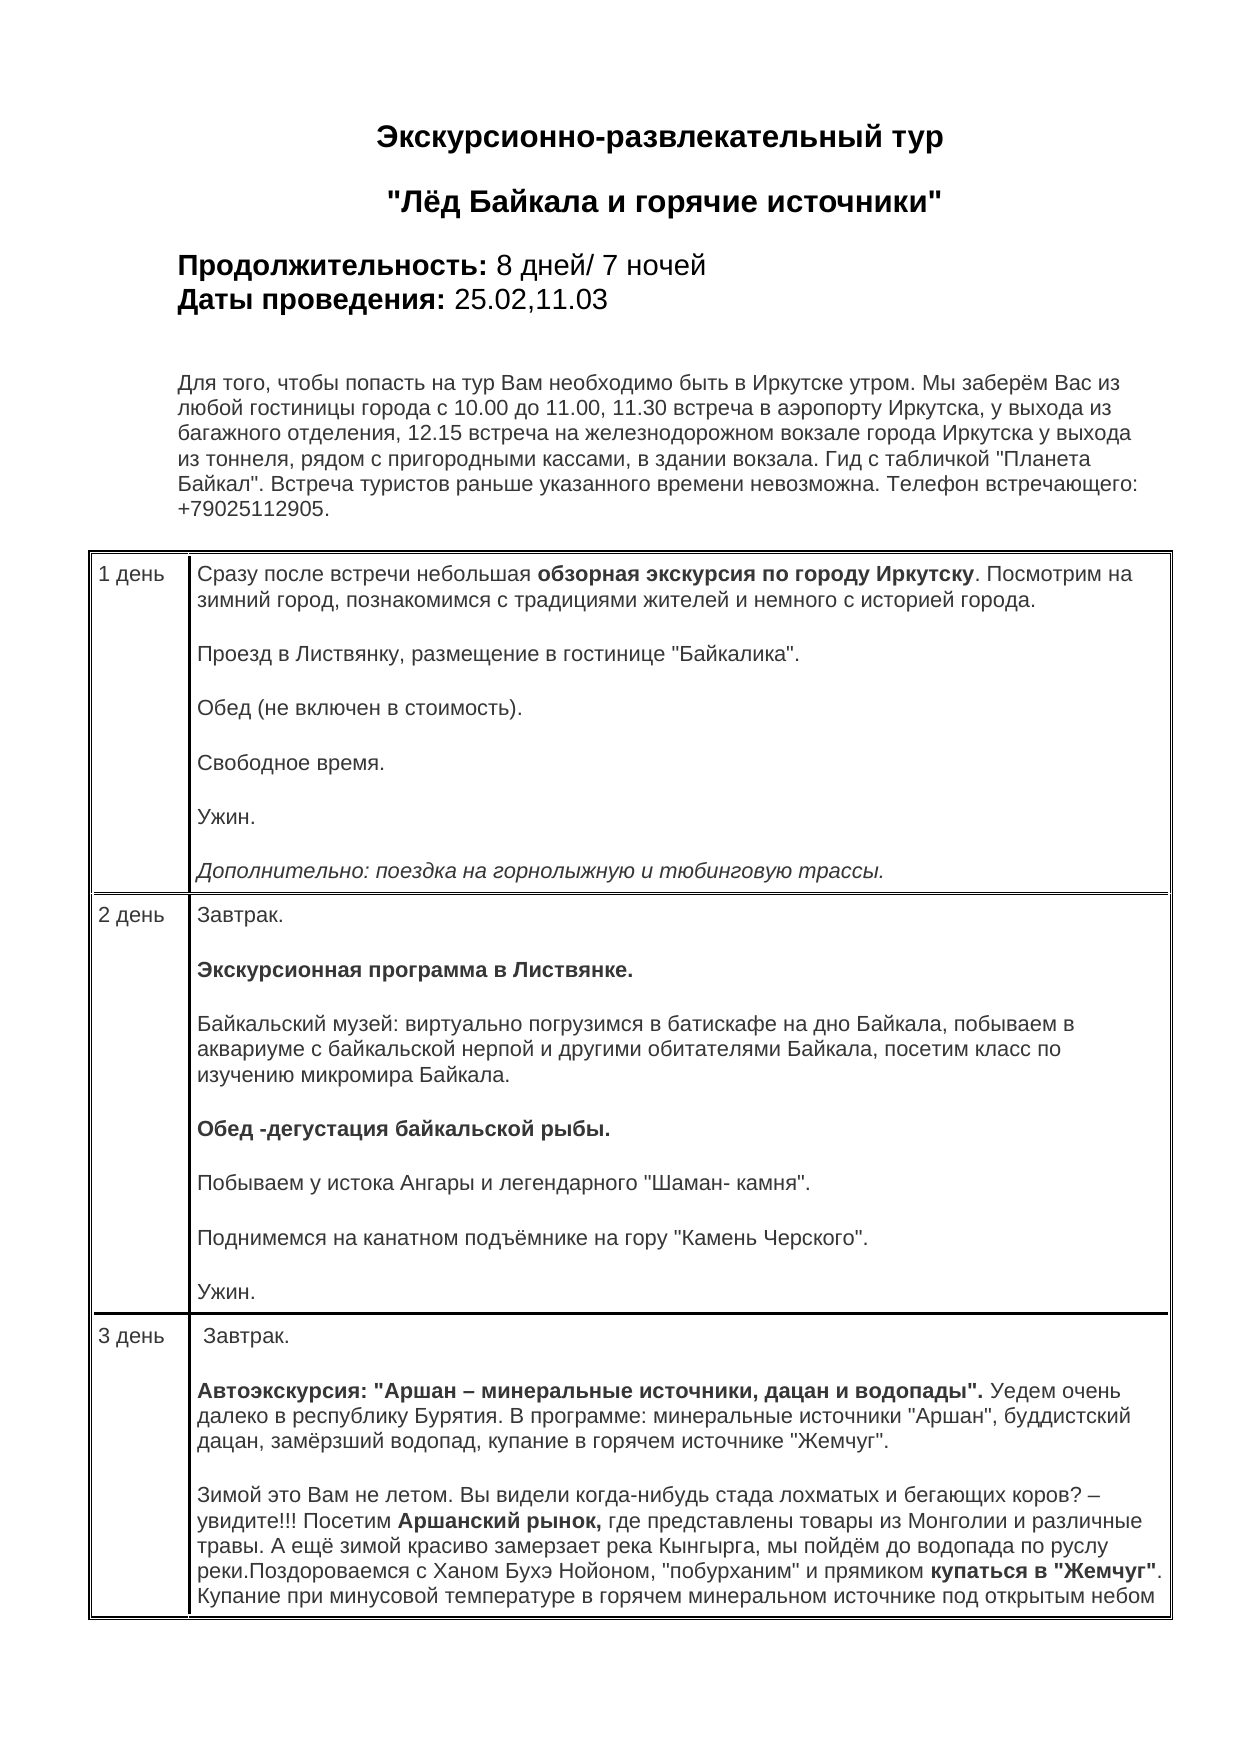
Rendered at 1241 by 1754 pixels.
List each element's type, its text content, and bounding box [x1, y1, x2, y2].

table_header 1 день [92, 552, 189, 891]
text Для того, чтобы попасть на тур Вам необходимо быть в Иркутске утром. Мы заберём Вас из любой гостиницы города с 10.00 до 11.00, 11.30 встреча в аэропорту Иркутска, у выхода из багажного отделения, 12.15 встреча на железнодорожном вокзале города Иркутска у выхода из тоннеля, рядом с пригородными кассами, в здании вокзала. Гид с табличкой "Планета Байкал". Встреча туристов раньше указанного времени невозможна. Телефон встречающего: +79025112905. [177, 370, 1152, 521]
text Продолжительность: 8 дней/ 7 ночей [177, 248, 1152, 282]
table_cell Завтрак. Экскурсионная программа в Листвянке. Байкальский музей: виртуально погрузимся в батискафе на дно Байкала, побываем в аквариуме с байкальской нерпой и другими обитателями Байкала, посетим класс по изучению микромира Байкала. Обед -дегустация байкальской рыбы. Побываем у истока Ангары и легендарного "Шаман- камня". Поднимемся на канатном подъёмнике на гору "Камень Черского". Ужин. [191, 891, 1170, 1312]
table_cell 2 день [92, 891, 188, 1312]
text "Лёд Байкала и горячие источники" [177, 183, 1152, 219]
table_header Сразу после встречи небольшая обзорная экскурсия по городу Иркутску. Посмотрим на зимний город, познакомимся с традициями жителей и немного с историей города. Проезд в Листвянку, размещение в гостинице "Байкалика". Обед (не включен в стоимость). Свободное время. Ужин. Дополнительно: поездка на горнолыжную и тюбинговую трассы. [189, 554, 1170, 891]
text Экскурсионно-развлекательный тур [177, 118, 1152, 154]
table_cell 3 день [92, 1312, 189, 1616]
text Даты проведения: 25.02,11.03 [177, 282, 1152, 315]
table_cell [189, 1312, 1170, 1616]
